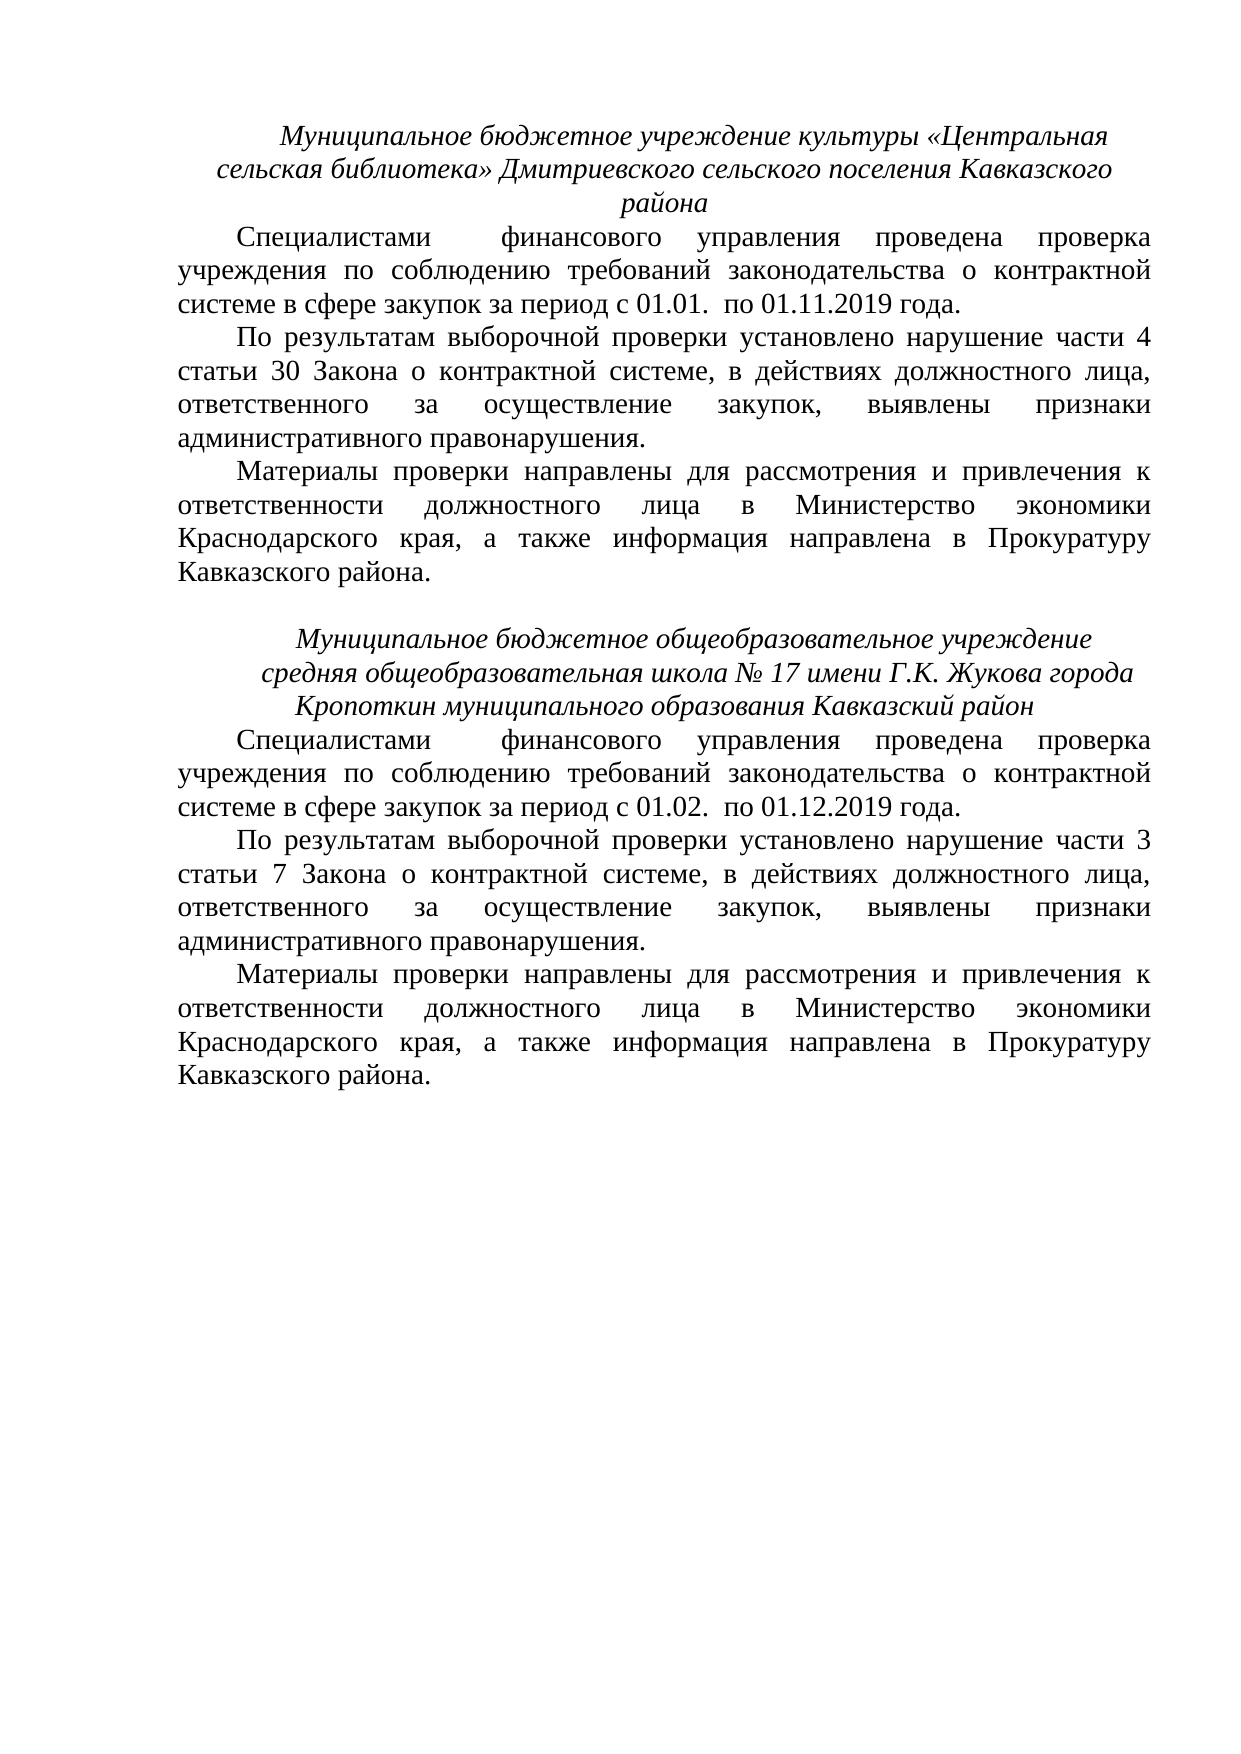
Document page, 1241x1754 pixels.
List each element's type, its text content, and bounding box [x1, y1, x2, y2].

text средняя общеобразовательная школа № 17 имени Г.К. Жукова города Кропоткин муниципального образования Кавказский район [177, 655, 1152, 722]
text Муниципальное бюджетное учреждение культуры «Центральная сельская библиотека» Дмитриевского сельского поселения Кавказского района [177, 118, 1152, 219]
text По результатам выборочной проверки установлено нарушение части 3 статьи 7 Закона о контрактной системе, в действиях должностного лица, ответственного за осуществление закупок, выявлены признаки административного правонарушения. [177, 822, 1152, 957]
text Муниципальное бюджетное общеобразовательное учреждение [177, 621, 1152, 655]
text Специалистами финансового управления проведена проверка учреждения по соблюдению требований законодательства о контрактной системе в сфере закупок за период с 01.02. по 01.12.2019 года. [177, 722, 1152, 822]
text Специалистами финансового управления проведена проверка учреждения по соблюдению требований законодательства о контрактной системе в сфере закупок за период с 01.01. по 01.11.2019 года. [177, 219, 1152, 319]
